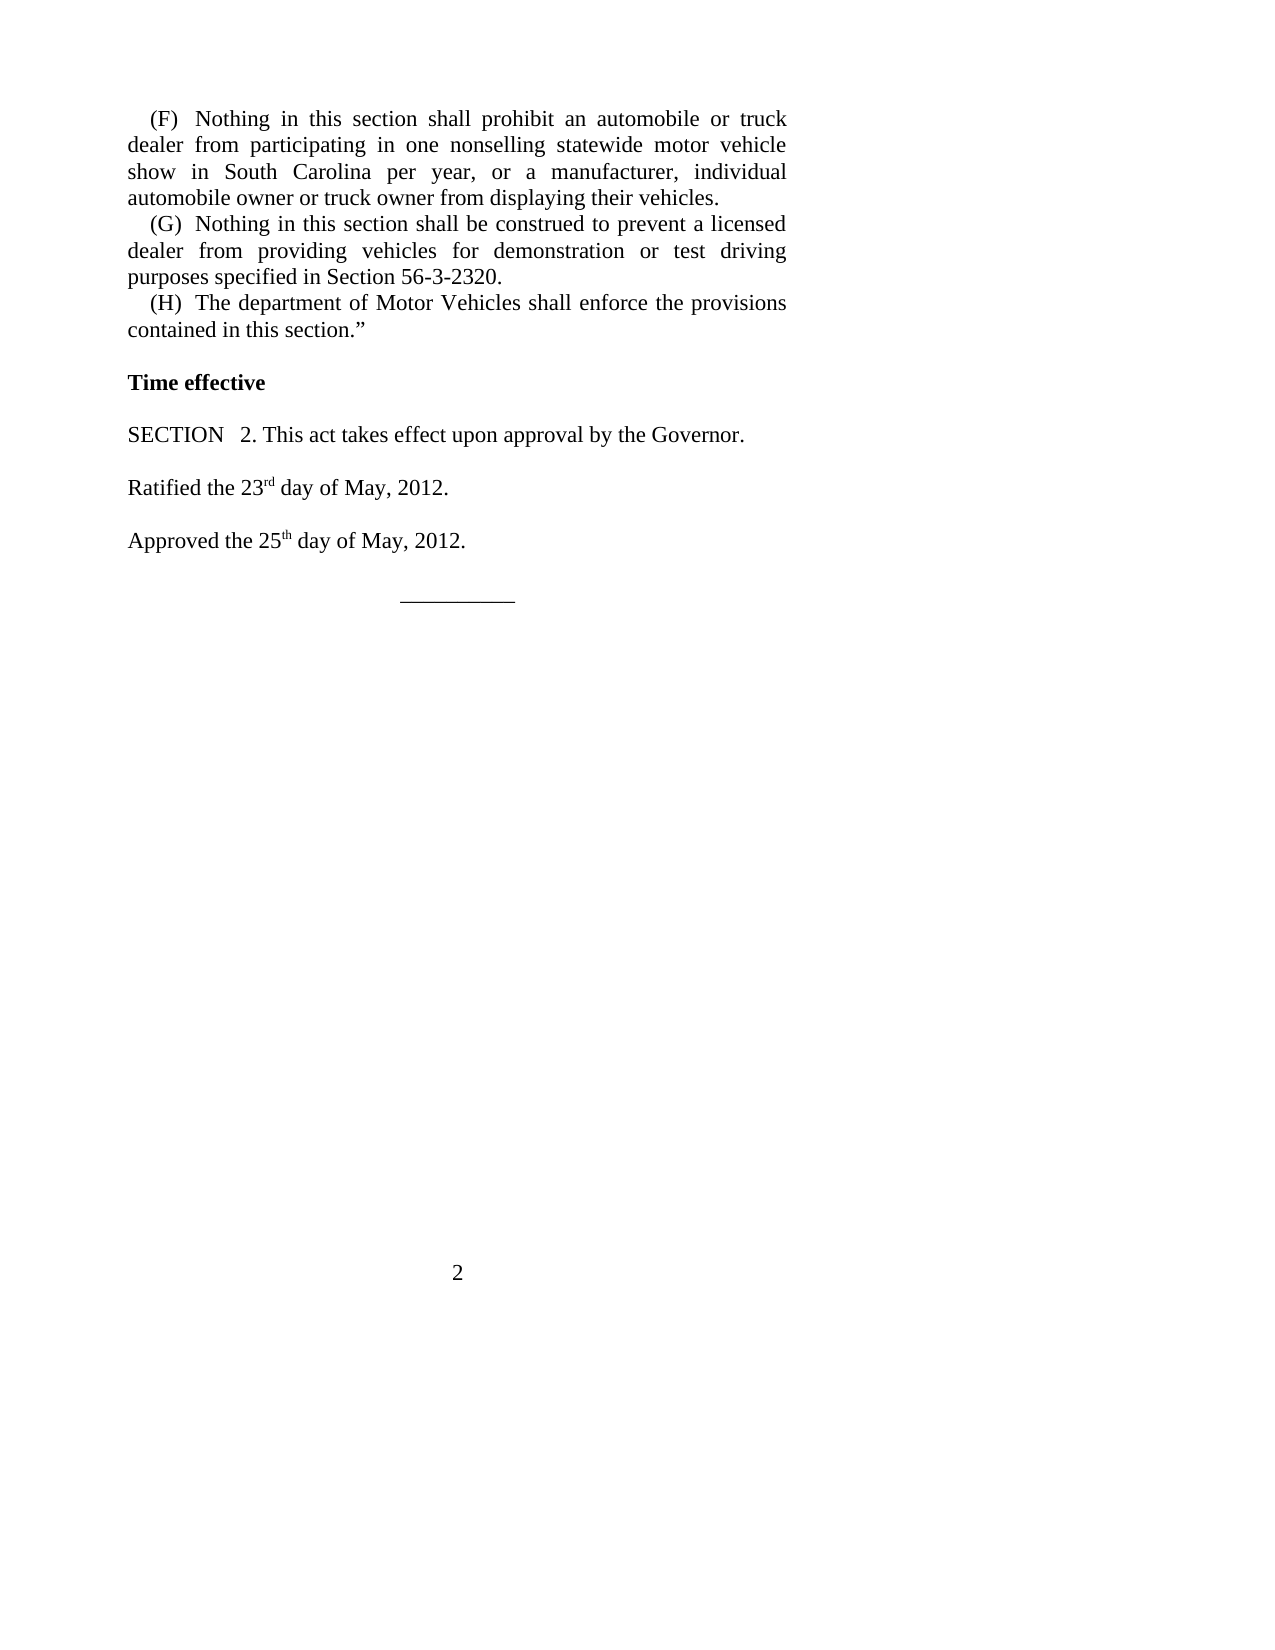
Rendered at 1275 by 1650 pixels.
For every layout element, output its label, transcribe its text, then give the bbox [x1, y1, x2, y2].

text Time effective [127, 368, 787, 395]
text __________ [127, 579, 787, 606]
text SECTION 2. This act takes effect upon approval by the Governor. [127, 421, 787, 448]
text (H) The department of Motor Vehicles shall enforce the provisions contained in this section.” [127, 289, 787, 342]
text Approved the 25th day of May, 2012. [127, 527, 787, 553]
text Ratified the 23rd day of May, 2012. [127, 474, 787, 500]
text (G) Nothing in this section shall be construed to prevent a licensed dealer from providing vehicles for demonstration or test driving purposes specified in Section 56-3-2320. [127, 210, 787, 289]
text (F) Nothing in this section shall prohibit an automobile or truck dealer from participating in one nonselling statewide motor vehicle show in South Carolina per year, or a manufacturer, individual automobile owner or truck owner from displaying their vehicles. [127, 105, 787, 210]
